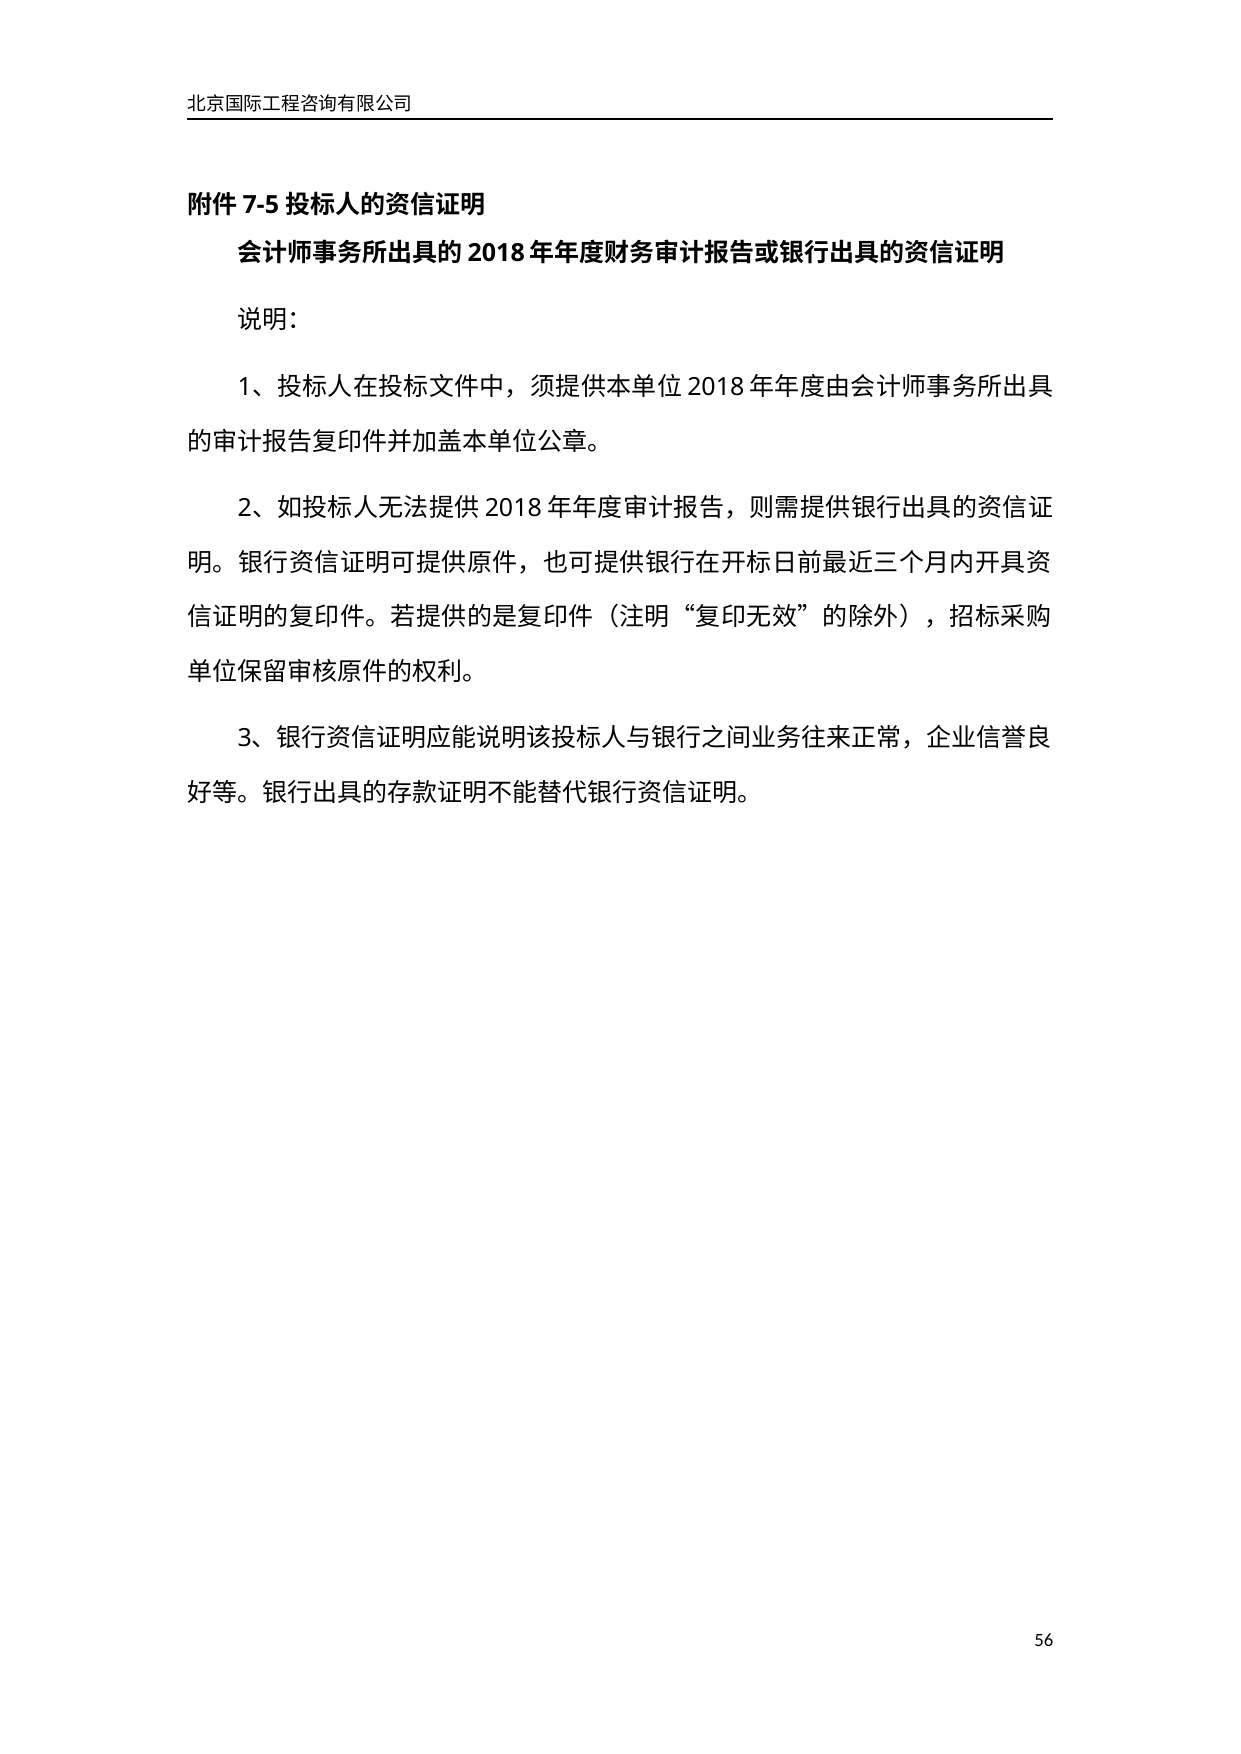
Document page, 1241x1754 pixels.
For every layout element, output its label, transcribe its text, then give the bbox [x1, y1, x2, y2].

text 1、投标人在投标文件中，须提供本单位2018年年度由会计师事务所出具的审计报告复印件并加盖本单位公章。 [187, 367, 1053, 457]
text 2、如投标人无法提供2018年年度审计报告，则需提供银行出具的资信证明。银行资信证明可提供原件，也可提供银行在开标日前最近三个月内开具资信证明的复印件。若提供的是复印件（注明“复印无效”的除外），招标采购单位保留审核原件的权利。 [187, 488, 1053, 687]
text 3、银行资信证明应能说明该投标人与银行之间业务往来正常，企业信誉良好等。银行出具的存款证明不能替代银行资信证明。 [187, 718, 1053, 808]
text 说明： [187, 300, 1053, 336]
text 附件7-5 投标人的资信证明 [187, 184, 1053, 220]
text 会计师事务所出具的2018年年度财务审计报告或银行出具的资信证明 [187, 233, 1053, 269]
